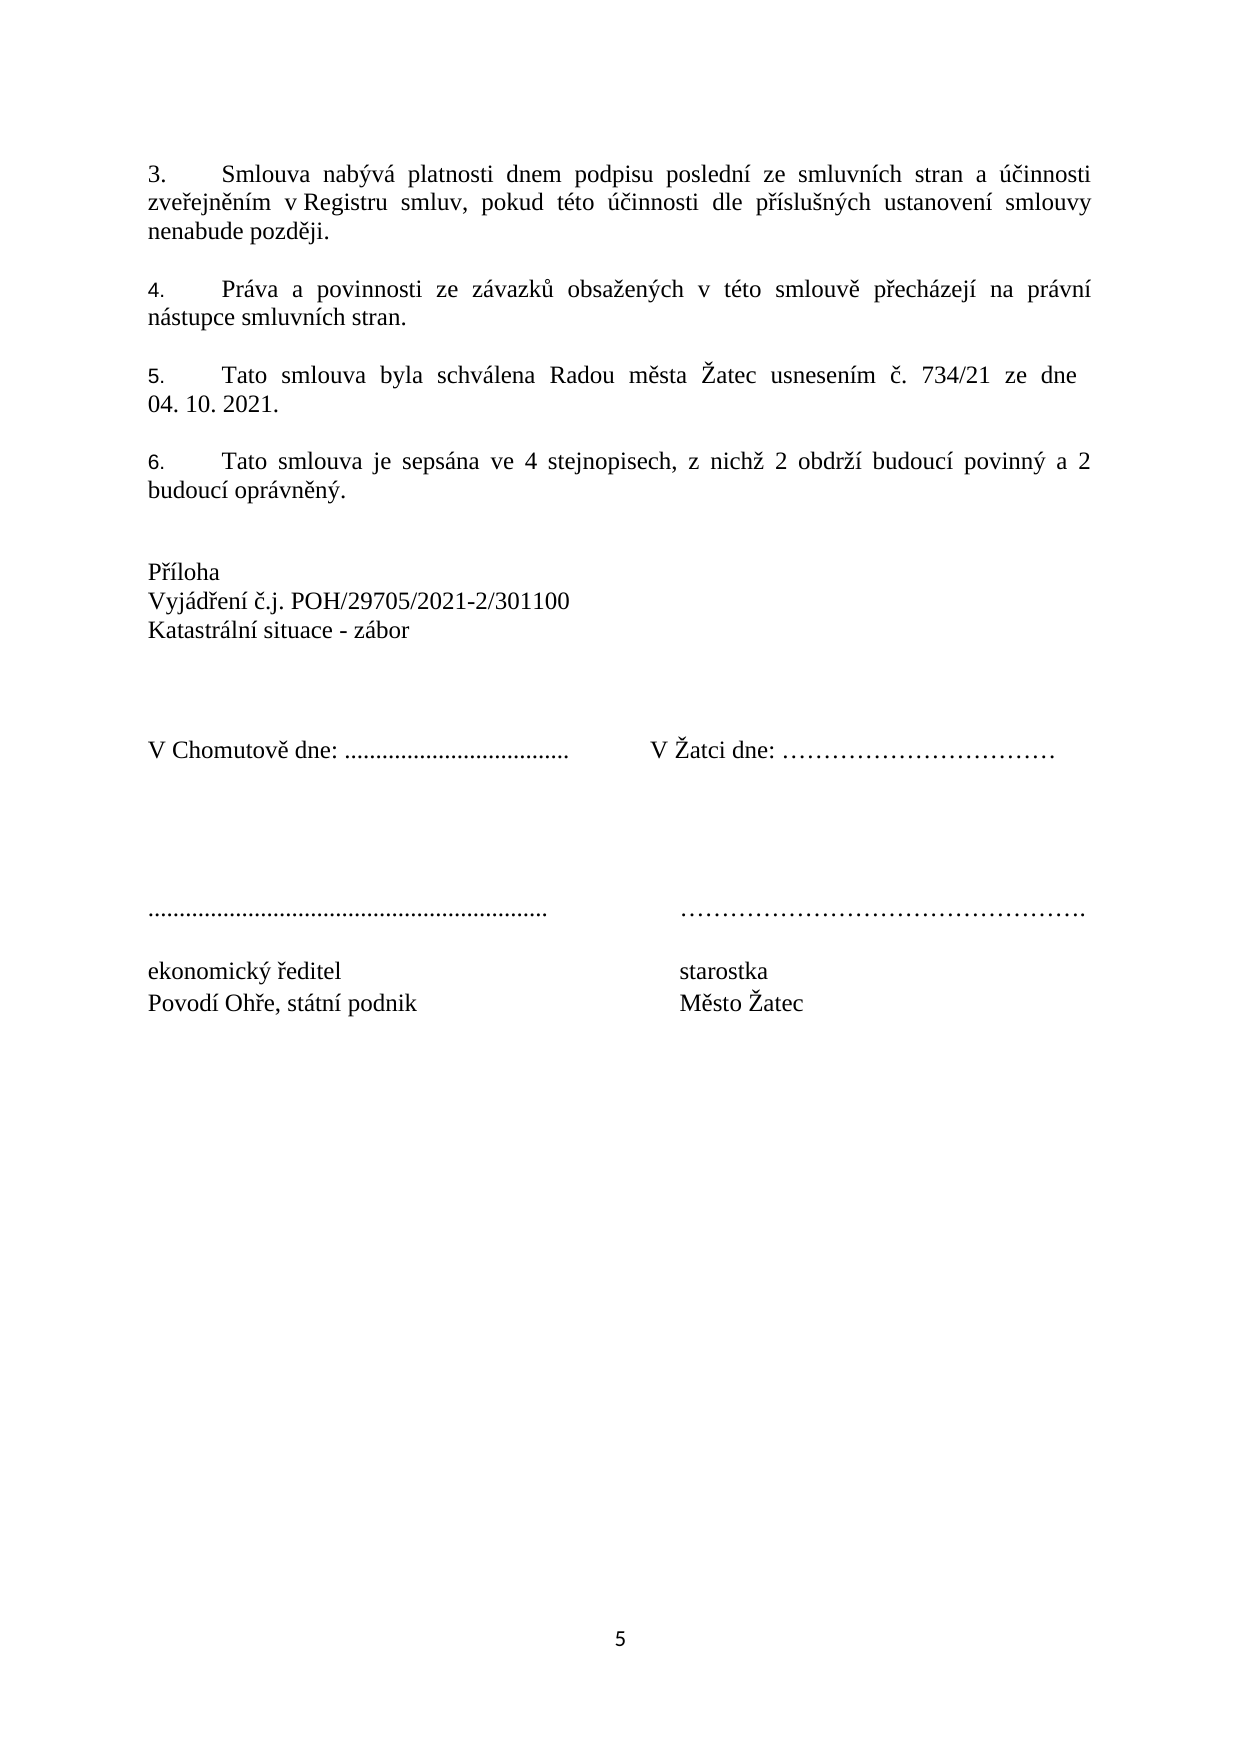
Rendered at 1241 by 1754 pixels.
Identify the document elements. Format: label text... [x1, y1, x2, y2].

text ................................................................ …………………………………………. [148, 893, 1092, 922]
text V Chomutově dne: .................................... V Žatci dne: …………………………… [148, 736, 1092, 764]
list Tato smlouva je sepsána ve 4 stejnopisech, z nichž 2 obdrží budoucí povinný a 2 budoucí oprávněný. [148, 446, 1092, 504]
list Tato smlouva byla schválena Radou města Žatec usnesením č. 734/21 ze dne 04. 10. 2021. [148, 360, 1092, 417]
text Vyjádření č.j. POH/29705/2021-2/301100 [148, 586, 1092, 615]
text Povodí Ohře, státní podnik Město Žatec [148, 988, 1122, 1017]
text Katastrální situace - zábor [148, 615, 1092, 644]
list Smlouva nabývá platnosti dnem podpisu poslední ze smluvních stran a účinnosti zveřejněním v Registru smluv, pokud této účinnosti dle příslušných ustanovení smlouvy nenabude později. [148, 159, 1092, 245]
text Příloha [148, 557, 1092, 586]
list Práva a povinnosti ze závazků obsažených v této smlouvě přecházejí na právní nástupce smluvních stran. [148, 274, 1092, 331]
text ekonomický ředitel starostka [148, 956, 1122, 985]
